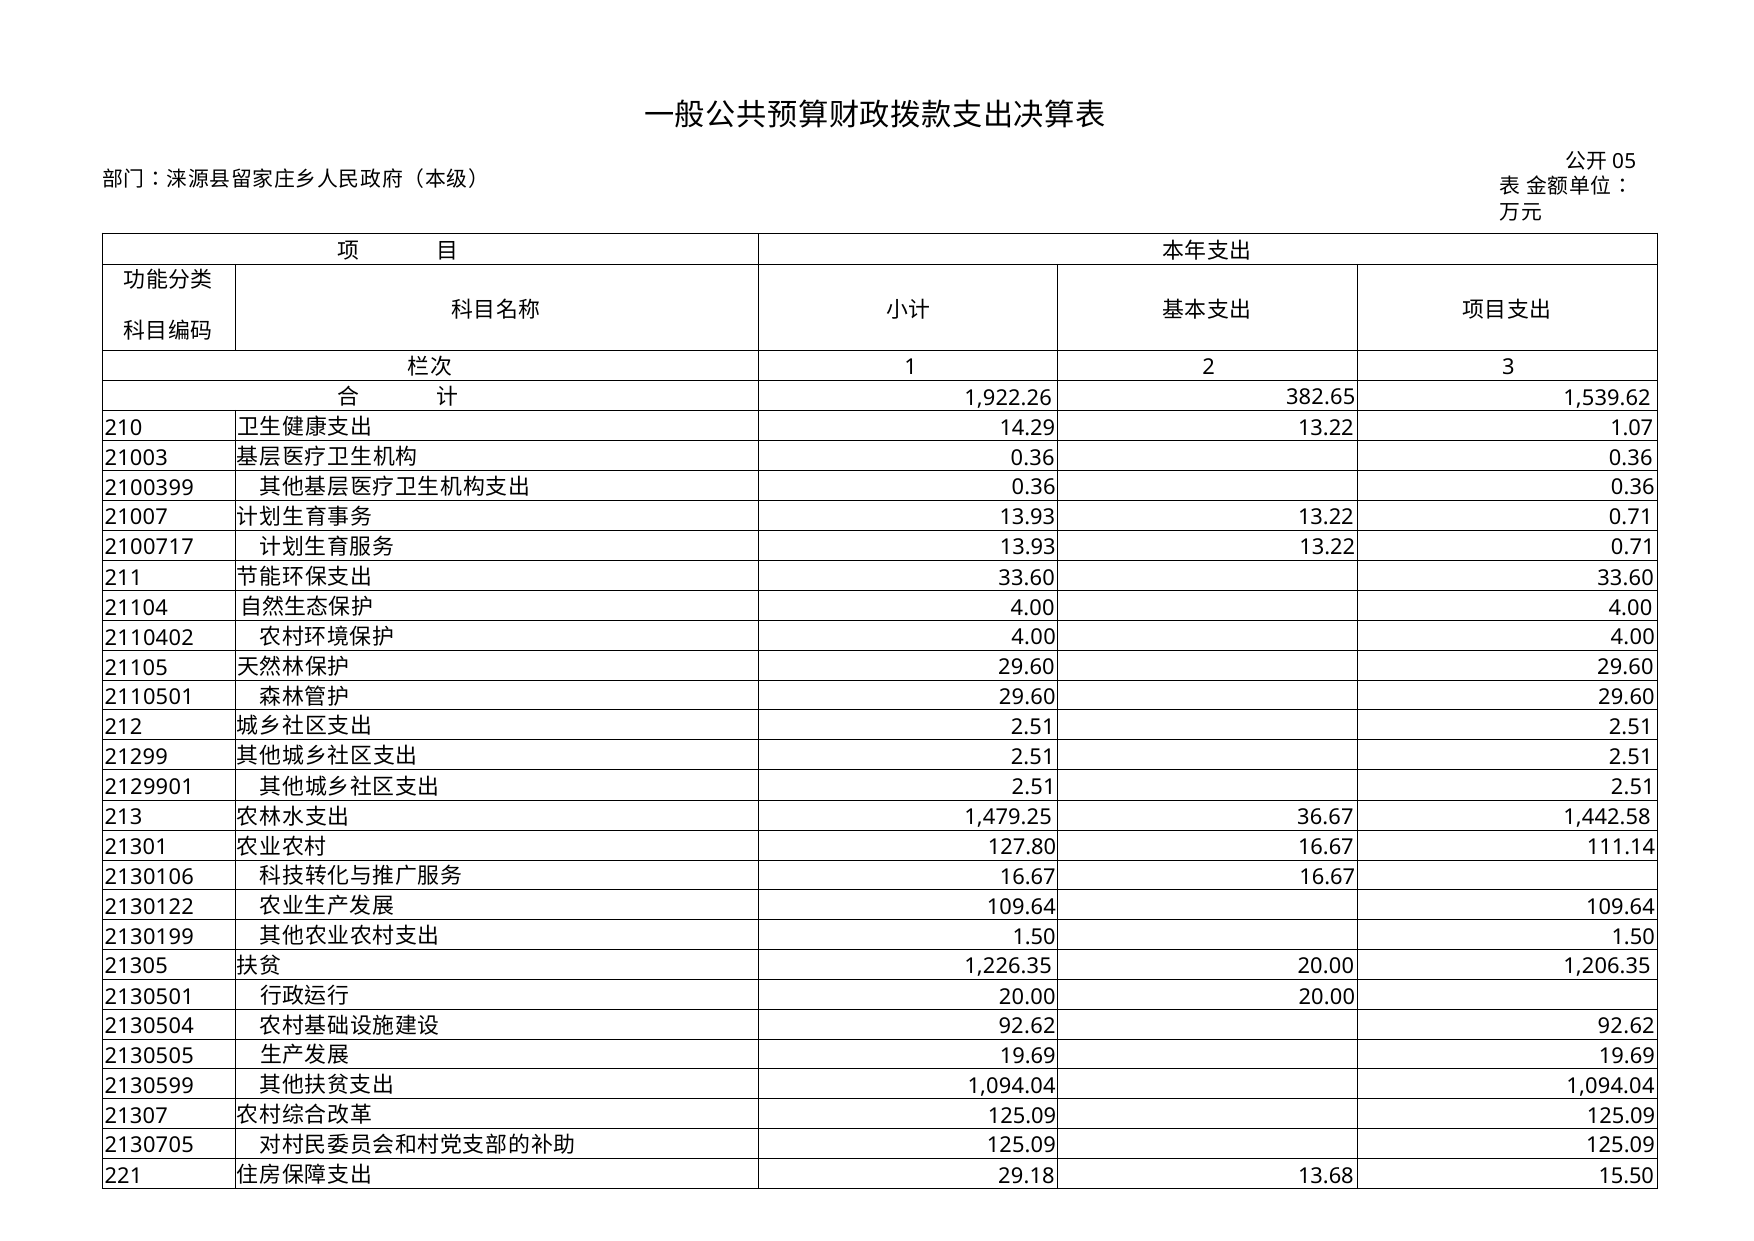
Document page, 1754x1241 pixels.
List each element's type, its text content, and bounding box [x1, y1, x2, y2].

table_cell 15.50 [1358, 1159, 1657, 1188]
table_cell 20.00 [759, 980, 1057, 1009]
table_cell 卫生健康支出 [236, 411, 758, 440]
table_cell 栏次 [103, 351, 758, 380]
table_cell 13.22 [1058, 411, 1357, 440]
table_cell [1058, 621, 1357, 649]
text 一般公共预算财政拨款支出决算表 [644, 94, 1489, 133]
table_cell 行政运行 [236, 980, 758, 1009]
table_cell 功能分类 科目编码 [103, 265, 235, 350]
table_cell 1.50 [1358, 920, 1657, 949]
table_cell 21307 [103, 1099, 235, 1128]
table_cell 29.60 [759, 681, 1057, 709]
table_cell 0.36 [1358, 471, 1657, 499]
table_cell 农村综合改革 [236, 1099, 758, 1128]
table_cell 29.60 [1358, 681, 1657, 709]
table_cell 2130504 [103, 1010, 235, 1038]
table_cell 4.00 [759, 591, 1057, 620]
table_cell 109.64 [1358, 890, 1657, 919]
table_cell 2130106 [103, 861, 235, 889]
table_cell 21007 [103, 501, 235, 529]
table_cell 2130122 [103, 890, 235, 919]
table_cell 2100717 [103, 531, 235, 560]
table_cell 其他城乡社区支出 [236, 770, 758, 799]
table_cell [1058, 561, 1357, 589]
table_cell 4.00 [1358, 621, 1657, 649]
table_header 本年支出 [759, 234, 1657, 264]
table_cell 29.60 [1358, 651, 1657, 679]
table_cell 2129901 [103, 770, 235, 799]
table_cell 2110501 [103, 681, 235, 709]
text 部门：涞源县留家庄乡人民政府（本级） [102, 168, 1489, 191]
table_cell 13.22 [1058, 531, 1357, 560]
table_cell [1058, 651, 1357, 679]
table_cell 城乡社区支出 [236, 710, 758, 739]
table_cell 29.60 [759, 651, 1057, 679]
table_cell [1058, 1010, 1357, 1038]
table_cell 213 [103, 801, 235, 829]
table_cell 住房保障支出 [236, 1159, 758, 1188]
table_cell 14.29 [759, 411, 1057, 440]
table_cell 3 [1358, 351, 1657, 380]
table_header 项 目 [103, 234, 758, 264]
table_cell 基本支出 [1058, 265, 1357, 350]
table_cell 210 [103, 411, 235, 440]
table_cell 13.68 [1058, 1159, 1357, 1188]
table_cell 计划生育服务 [236, 531, 758, 560]
table_cell [1058, 441, 1357, 470]
table_cell [1058, 681, 1357, 709]
table_cell 2130501 [103, 980, 235, 1009]
table_cell 0.71 [1358, 501, 1657, 529]
table_cell 小计 [759, 265, 1057, 350]
table_cell 天然林保护 [236, 651, 758, 679]
table_cell 对村民委员会和村党支部的补助 [236, 1129, 758, 1157]
table_cell 2.51 [1358, 710, 1657, 739]
table_cell 13.93 [759, 531, 1057, 560]
table_cell [1058, 591, 1357, 620]
table_cell 0.36 [759, 441, 1057, 470]
table_cell 21105 [103, 651, 235, 679]
table_cell [1058, 471, 1357, 499]
table_cell 扶贫 [236, 950, 758, 978]
table_cell 其他城乡社区支出 [236, 740, 758, 769]
table_cell 33.60 [1358, 561, 1657, 589]
table_cell 其他扶贫支出 [236, 1069, 758, 1098]
table_cell 2.51 [1358, 740, 1657, 769]
table_cell 2.51 [759, 770, 1057, 799]
table_cell 节能环保支出 [236, 561, 758, 589]
table_cell 1,479.25 [759, 801, 1057, 829]
table_cell 1 [759, 351, 1057, 380]
table_cell 111.14 [1358, 831, 1657, 859]
table_cell 科技转化与推广服务 [236, 861, 758, 889]
table_cell 16.67 [759, 861, 1057, 889]
table_cell 127.80 [759, 831, 1057, 859]
table_cell 13.93 [759, 501, 1057, 529]
table_cell 21301 [103, 831, 235, 859]
table_cell 2 [1058, 351, 1357, 380]
table_cell 1.07 [1358, 411, 1657, 440]
table_cell 0.36 [1358, 441, 1657, 470]
table_cell 其他基层医疗卫生机构支出 [236, 471, 758, 499]
table_cell 33.60 [759, 561, 1057, 589]
table_cell 项目支出 [1358, 265, 1657, 350]
text 公开05表 金额单位：万元 [1499, 148, 1651, 226]
table_cell 20.00 [1058, 950, 1357, 978]
table_cell 2100399 [103, 471, 235, 499]
table_cell 212 [103, 710, 235, 739]
table_cell 农业农村 [236, 831, 758, 859]
table_cell 0.71 [1358, 531, 1657, 560]
table_cell 农林水支出 [236, 801, 758, 829]
table_cell 2130599 [103, 1069, 235, 1098]
table_cell 21305 [103, 950, 235, 978]
table_cell 125.09 [1358, 1099, 1657, 1128]
table_cell [1058, 770, 1357, 799]
table_cell 21104 [103, 591, 235, 620]
table_cell 21003 [103, 441, 235, 470]
table_cell 19.69 [759, 1040, 1057, 1068]
table_cell 1.50 [759, 920, 1057, 949]
table_cell 计划生育事务 [236, 501, 758, 529]
table_cell 19.69 [1358, 1040, 1657, 1068]
table_cell 2.51 [759, 740, 1057, 769]
table_cell 211 [103, 561, 235, 589]
table_cell 4.00 [1358, 591, 1657, 620]
table_cell 2.51 [759, 710, 1057, 739]
table_cell 1,094.04 [759, 1069, 1057, 1098]
table_cell 2.51 [1358, 770, 1657, 799]
table_cell 农村基础设施建设 [236, 1010, 758, 1038]
table_cell 125.09 [759, 1129, 1057, 1157]
table_cell 109.64 [759, 890, 1057, 919]
table_cell 森林管护 [236, 681, 758, 709]
table_cell 其他农业农村支出 [236, 920, 758, 949]
table_cell [1358, 861, 1657, 889]
table_cell 农业生产发展 [236, 890, 758, 919]
table_cell [1058, 710, 1357, 739]
table_cell [1058, 1099, 1357, 1128]
table_cell 2110402 [103, 621, 235, 649]
table_cell 农村环境保护 [236, 621, 758, 649]
table_cell 13.22 [1058, 501, 1357, 529]
table_cell 92.62 [1358, 1010, 1657, 1038]
table_cell [1058, 1069, 1357, 1098]
table_cell 2130505 [103, 1040, 235, 1068]
table_cell 125.09 [759, 1099, 1057, 1128]
table_cell 29.18 [759, 1159, 1057, 1188]
table_cell 1,094.04 [1358, 1069, 1657, 1098]
table_cell 2130705 [103, 1129, 235, 1157]
table_cell 36.67 [1058, 801, 1357, 829]
table_cell 基层医疗卫生机构 [236, 441, 758, 470]
table_cell [1058, 740, 1357, 769]
table_cell [1058, 1040, 1357, 1068]
table_cell [1358, 980, 1657, 1009]
table_cell 20.00 [1058, 980, 1357, 1009]
table_cell 1,922.26 [759, 381, 1057, 410]
table_cell 221 [103, 1159, 235, 1188]
table_cell 16.67 [1058, 861, 1357, 889]
table_cell 1,539.62 [1358, 381, 1657, 410]
table_cell 0.36 [759, 471, 1057, 499]
table_cell 16.67 [1058, 831, 1357, 859]
table_cell [1058, 890, 1357, 919]
table_cell 1,206.35 [1358, 950, 1657, 978]
table_cell 21299 [103, 740, 235, 769]
table_cell 科目名称 [236, 265, 758, 350]
table_cell 92.62 [759, 1010, 1057, 1038]
table_cell 382.65 [1058, 381, 1357, 410]
table_cell [1058, 920, 1357, 949]
table_cell 4.00 [759, 621, 1057, 649]
table_cell 自然生态保护 [236, 591, 758, 620]
table_cell 合 计 [103, 381, 758, 410]
table_cell 1,442.58 [1358, 801, 1657, 829]
table_cell 125.09 [1358, 1129, 1657, 1157]
table_cell 1,226.35 [759, 950, 1057, 978]
table_cell 2130199 [103, 920, 235, 949]
table_cell 生产发展 [236, 1040, 758, 1068]
table_cell [1058, 1129, 1357, 1157]
